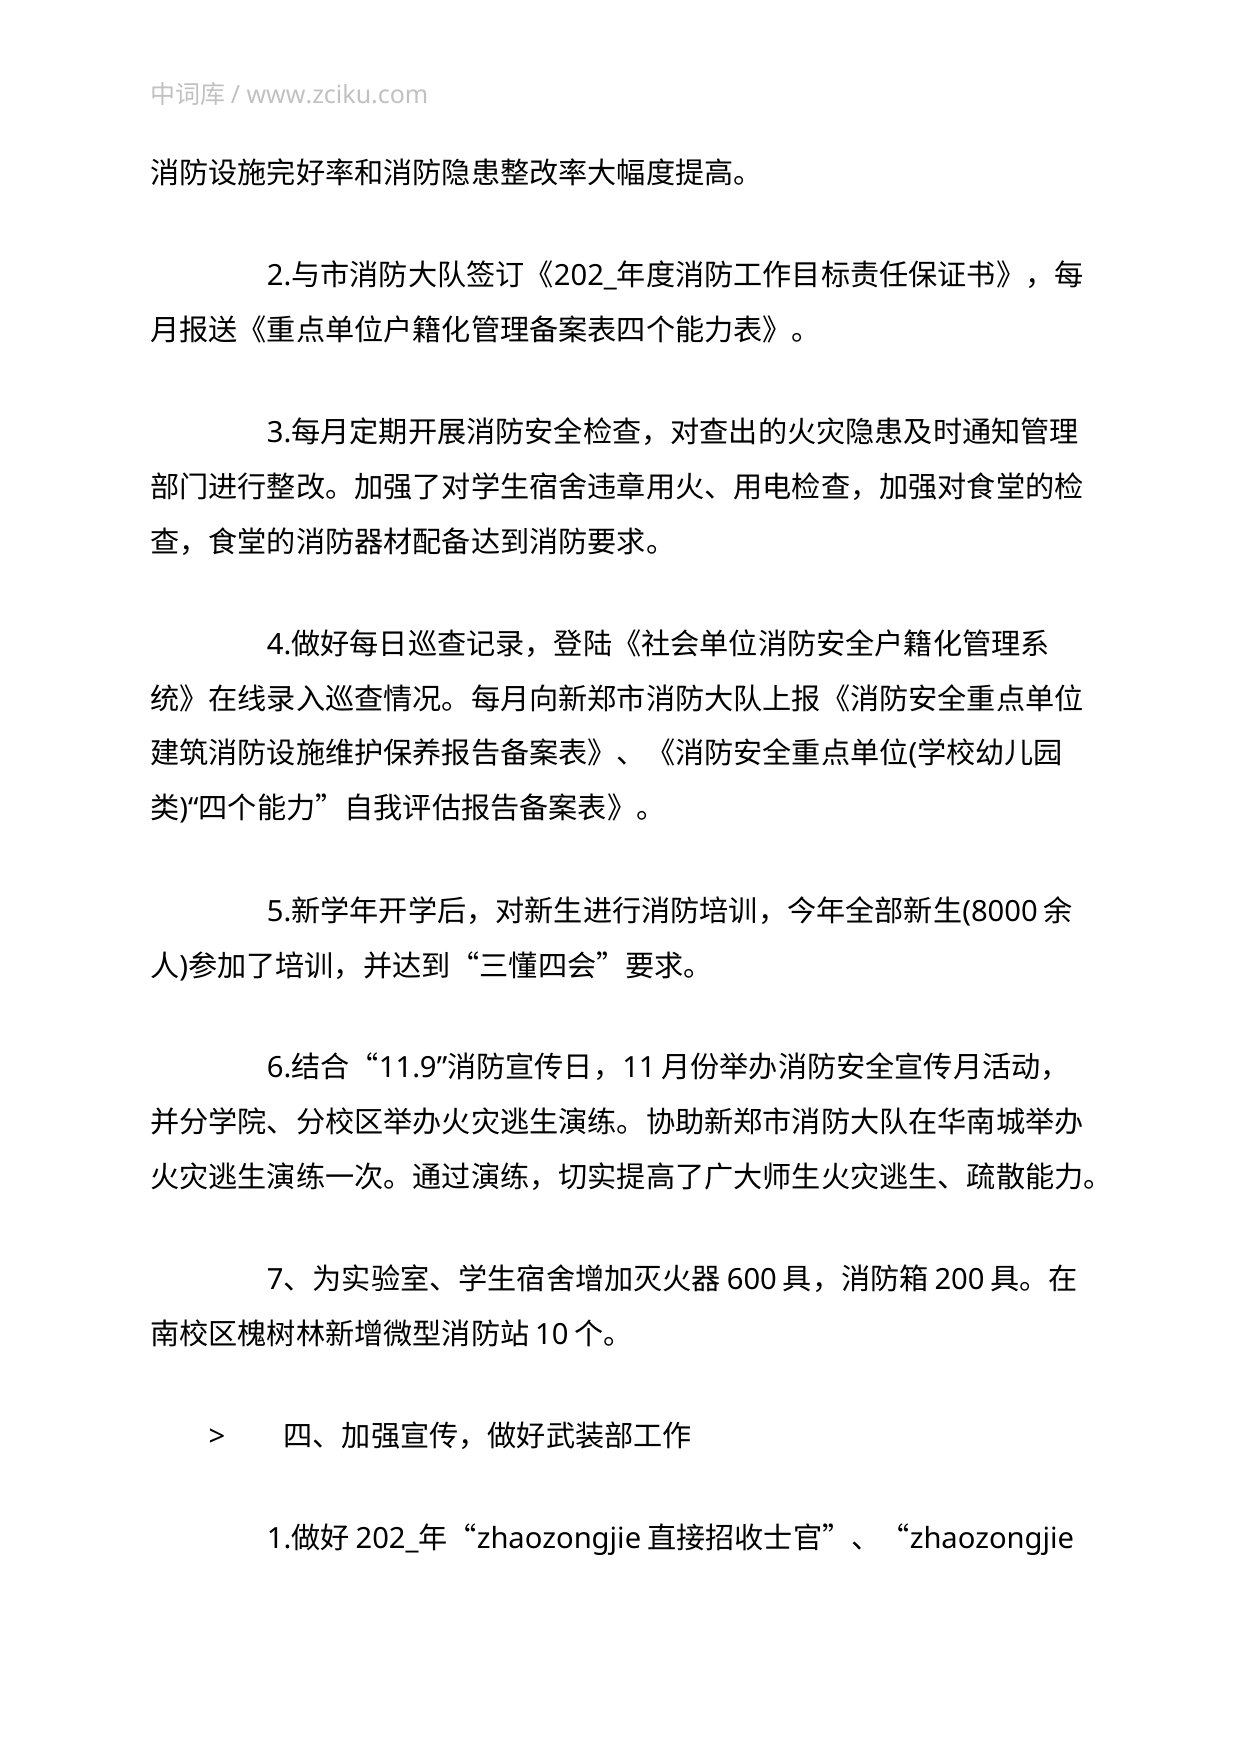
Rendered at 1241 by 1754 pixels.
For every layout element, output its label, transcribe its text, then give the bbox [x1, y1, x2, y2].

text 4.做好每日巡查记录，登陆《社会单位消防安全户籍化管理系统》在线录入巡查情况。每月向新郑市消防大队上报《消防安全重点单位建筑消防设施维护保养报告备案表》、《消防安全重点单位(学校幼儿园类)“四个能力”自我评估报告备案表》。 [150, 620, 1090, 827]
text 5.新学年开学后，对新生进行消防培训，今年全部新生(8000余人)参加了培训，并达到“三懂四会”要求。 [150, 887, 1090, 984]
text > 四、加强宣传，做好武装部工作 [150, 1413, 1090, 1455]
text 2.与市消防大队签订《202_年度消防工作目标责任保证书》，每月报送《重点单位户籍化管理备案表四个能力表》。 [150, 252, 1090, 349]
text 3.每月定期开展消防安全检查，对查出的火灾隐患及时通知管理部门进行整改。加强了对学生宿舍违章用火、用电检查，加强对食堂的检查，食堂的消防器材配备达到消防要求。 [150, 408, 1090, 561]
text 7、为实验室、学生宿舍增加灭火器600具，消防箱200具。在南校区槐树林新增微型消防站10个。 [150, 1256, 1090, 1353]
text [150, 150, 1090, 192]
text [150, 1515, 1090, 1557]
text 6.结合“11.9”消防宣传日，11月份举办消防安全宣传月活动，并分学院、分校区举办火灾逃生演练。协助新郑市消防大队在华南城举办火灾逃生演练一次。通过演练，切实提高了广大师生火灾逃生、疏散能力。 [150, 1044, 1090, 1196]
